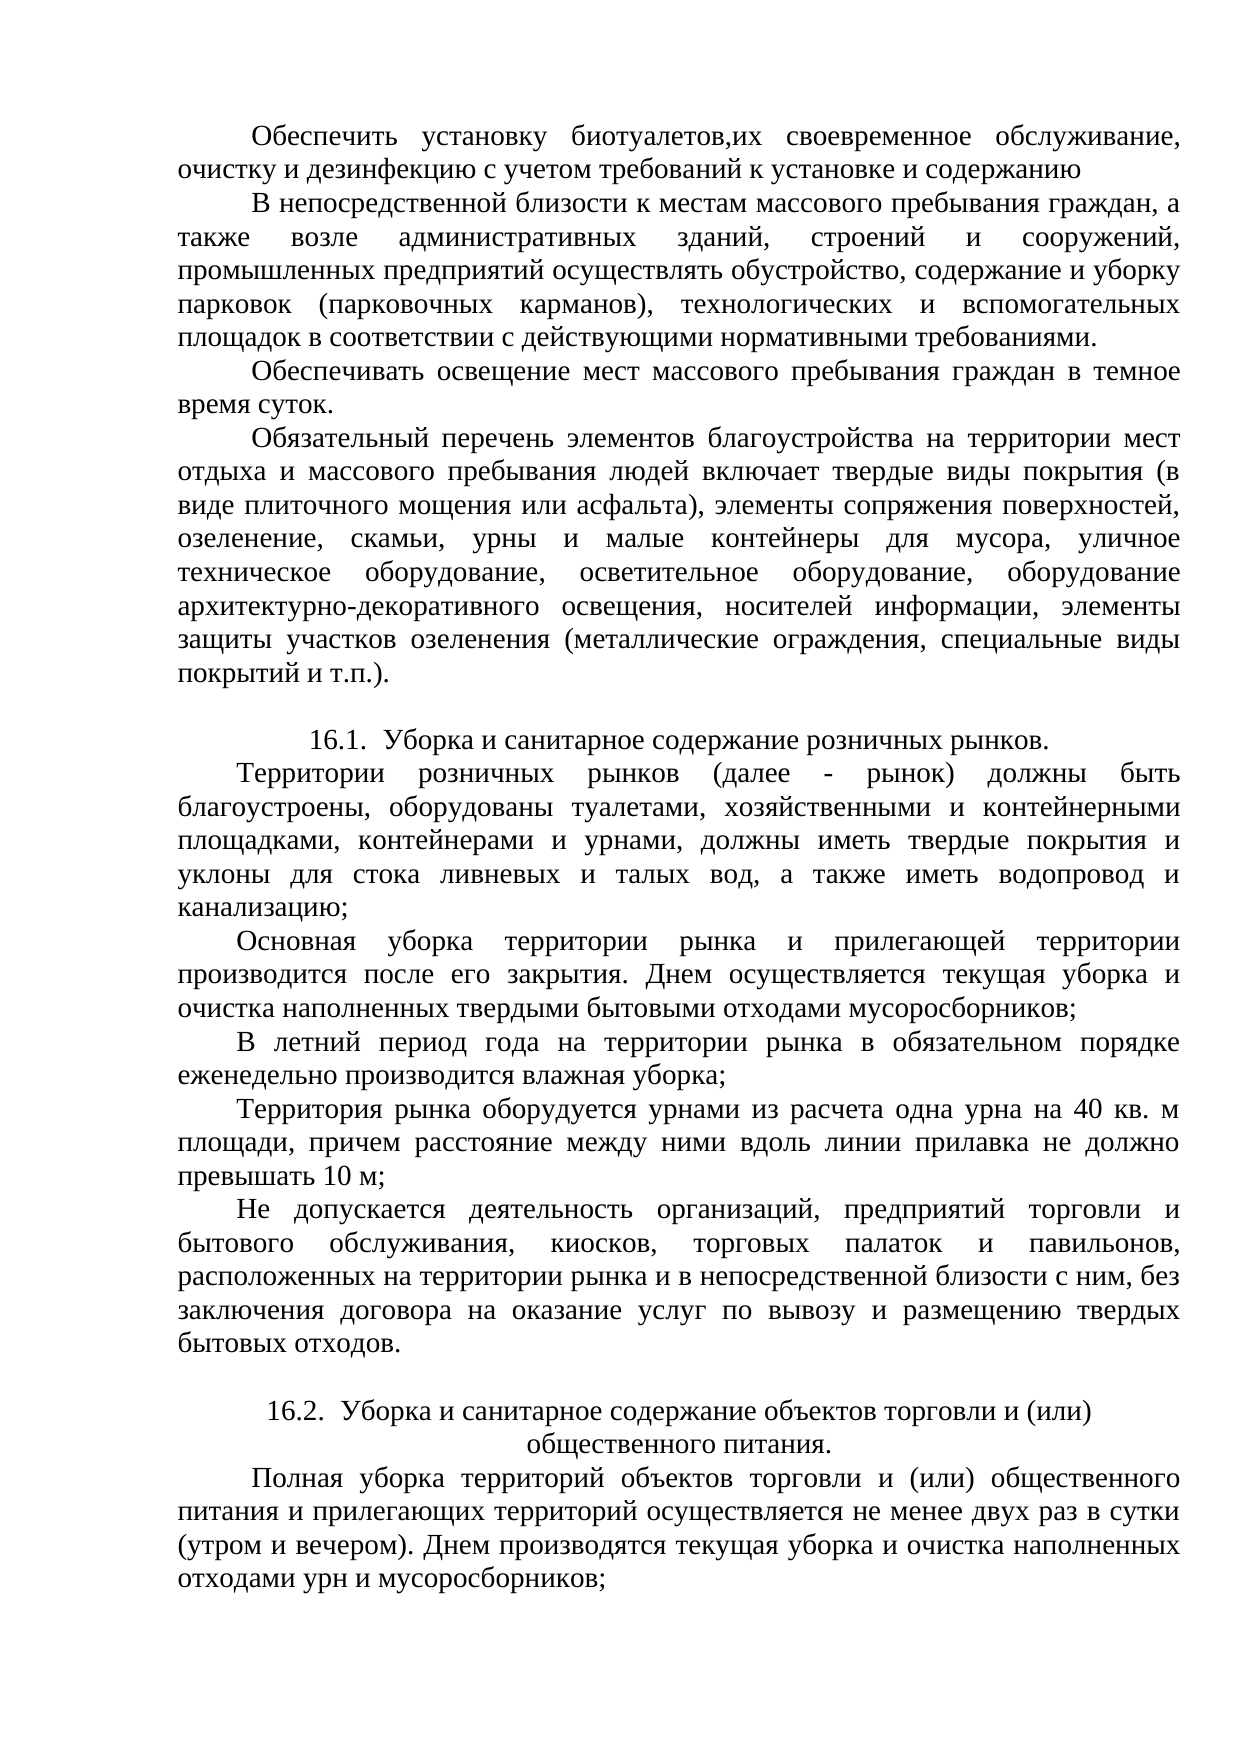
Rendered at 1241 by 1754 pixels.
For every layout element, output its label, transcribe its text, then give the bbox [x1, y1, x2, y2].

text Обеспечивать освещение мест массового пребывания граждан в темное время суток. [177, 353, 1181, 420]
text Не допускается деятельность организаций, предприятий торговли и бытового обслуживания, киосков, торговых палаток и павильонов, расположенных на территории рынка и в непосредственной близости с ним, без заключения договора на оказание услуг по вывозу и размещению твердых бытовых отходов. [177, 1191, 1181, 1359]
text Обеспечить установку биотуалетов,их своевременное обслуживание, очистку и дезинфекцию с учетом требований к установке и содержанию [177, 118, 1181, 185]
text Территории розничных рынков (далее - рынок) должны быть благоустроены, оборудованы туалетами, хозяйственными и контейнерными площадками, контейнерами и урнами, должны иметь твердые покрытия и уклоны для стока ливневых и талых вод, а также иметь водопровод и канализацию; [177, 755, 1181, 923]
text В летний период года на территории рынка в обязательном порядке еженедельно производится влажная уборка; [177, 1024, 1181, 1091]
text В непосредственной близости к местам массового пребывания граждан, а также возле административных зданий, строений и сооружений, промышленных предприятий осуществлять обустройство, содержание и уборку парковок (парковочных карманов), технологических и вспомогательных площадок в соответствии с действующими нормативными требованиями. [177, 185, 1181, 353]
text Полная уборка территорий объектов торговли и (или) общественного питания и прилегающих территорий осуществляется не менее двух раз в сутки (утром и вечером). Днем производятся текущая уборка и очистка наполненных отходами урн и мусоросборников; [177, 1460, 1181, 1594]
text 16.1. Уборка и санитарное содержание розничных рынков. [177, 722, 1181, 755]
text 16.2. Уборка и санитарное содержание объектов торговли и (или) общественного питания. [177, 1393, 1181, 1460]
text Территория рынка оборудуется урнами из расчета одна урна на 40 кв. м площади, причем расстояние между ними вдоль линии прилавка не должно превышать 10 м; [177, 1091, 1181, 1191]
text Обязательный перечень элементов благоустройства на территории мест отдыха и массового пребывания людей включает твердые виды покрытия (в виде плиточного мощения или асфальта), элементы сопряжения поверхностей, озеленение, скамьи, урны и малые контейнеры для мусора, уличное техническое оборудование, осветительное оборудование, оборудование архитектурно-декоративного освещения, носителей информации, элементы защиты участков озеленения (металлические ограждения, специальные виды покрытий и т.п.). [177, 420, 1181, 688]
text Основная уборка территории рынка и прилегающей территории производится после его закрытия. Днем осуществляется текущая уборка и очистка наполненных твердыми бытовыми отходами мусоросборников; [177, 923, 1181, 1024]
